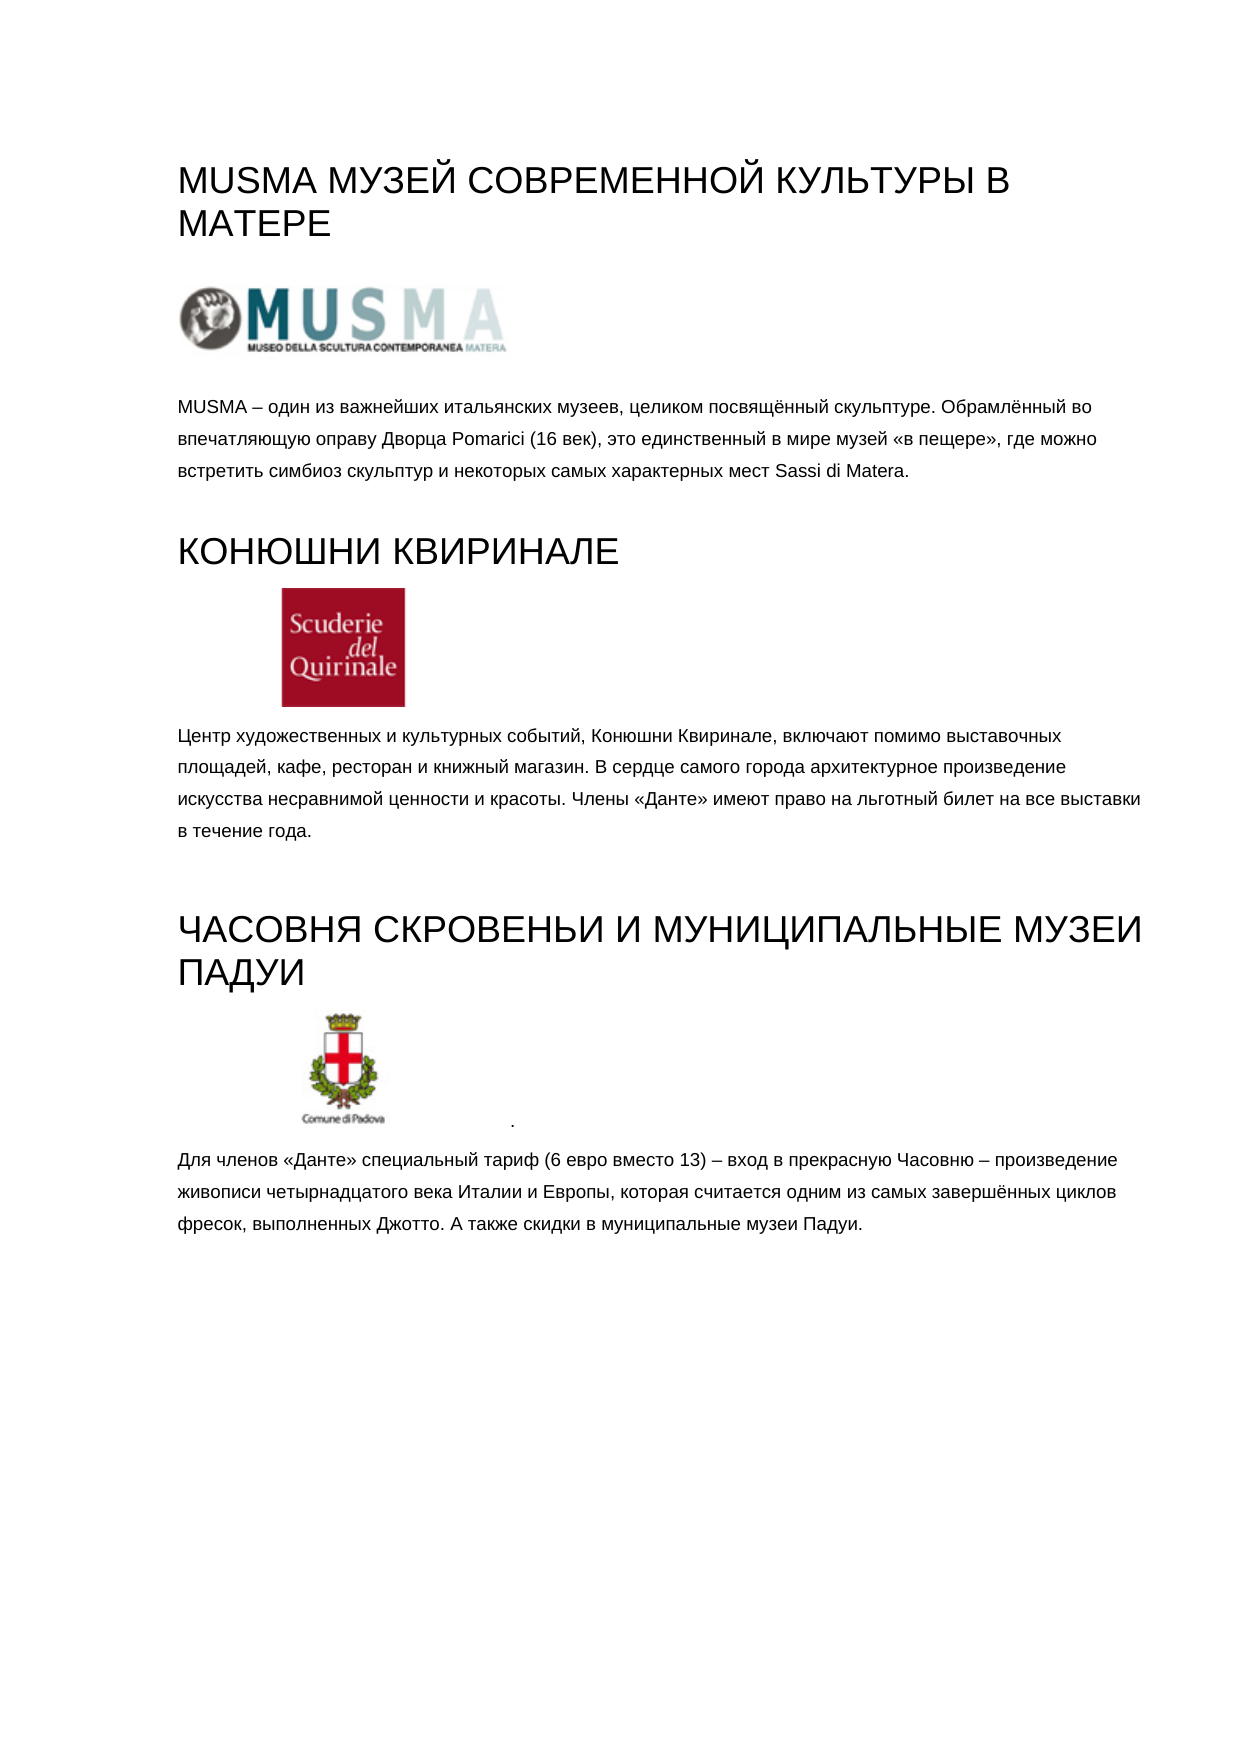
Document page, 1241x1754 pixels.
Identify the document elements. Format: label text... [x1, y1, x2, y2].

text Для членов «Данте» специальный тариф (6 евро вместо 13) – вход в прекрасную Часовню – произведение живописи четырнадцатого века Италии и Европы, которая считается одним из самых завершённых циклов фресок, выполненных Джотто. А также скидки в муниципальные музеи Падуи. [177, 1139, 1152, 1234]
picture [177, 1009, 510, 1127]
text MUSMA – один из важнейших итальянских музеев, целиком посвящённый скульптуре. Обрамлённый во впечатляющую оправу Дворца Pomarici (16 век), это единственный в мире музей «в пещере», где можно встретить симбиоз скульптур и некоторых самых характерных мест Sassi di Matera. [177, 386, 1152, 482]
text MUSMA музей современной культуры в матере [177, 158, 1152, 244]
text часовня скровеньи и муниципальные музеи падуи [177, 907, 1152, 993]
text Центр художественных и культурных событий, Конюшни Квиринале, включают помимо выставочных площадей, кафе, ресторан и книжный магазин. В сердце самого города архитектурное произведение искусства несравнимой ценности и красоты. Члены «Данте» имеют право на льготный билет на все выставки в течение года. [177, 714, 1152, 842]
picture [177, 588, 510, 707]
picture [177, 260, 510, 379]
text конюшни КВИРИНАЛЕ [177, 529, 1152, 572]
